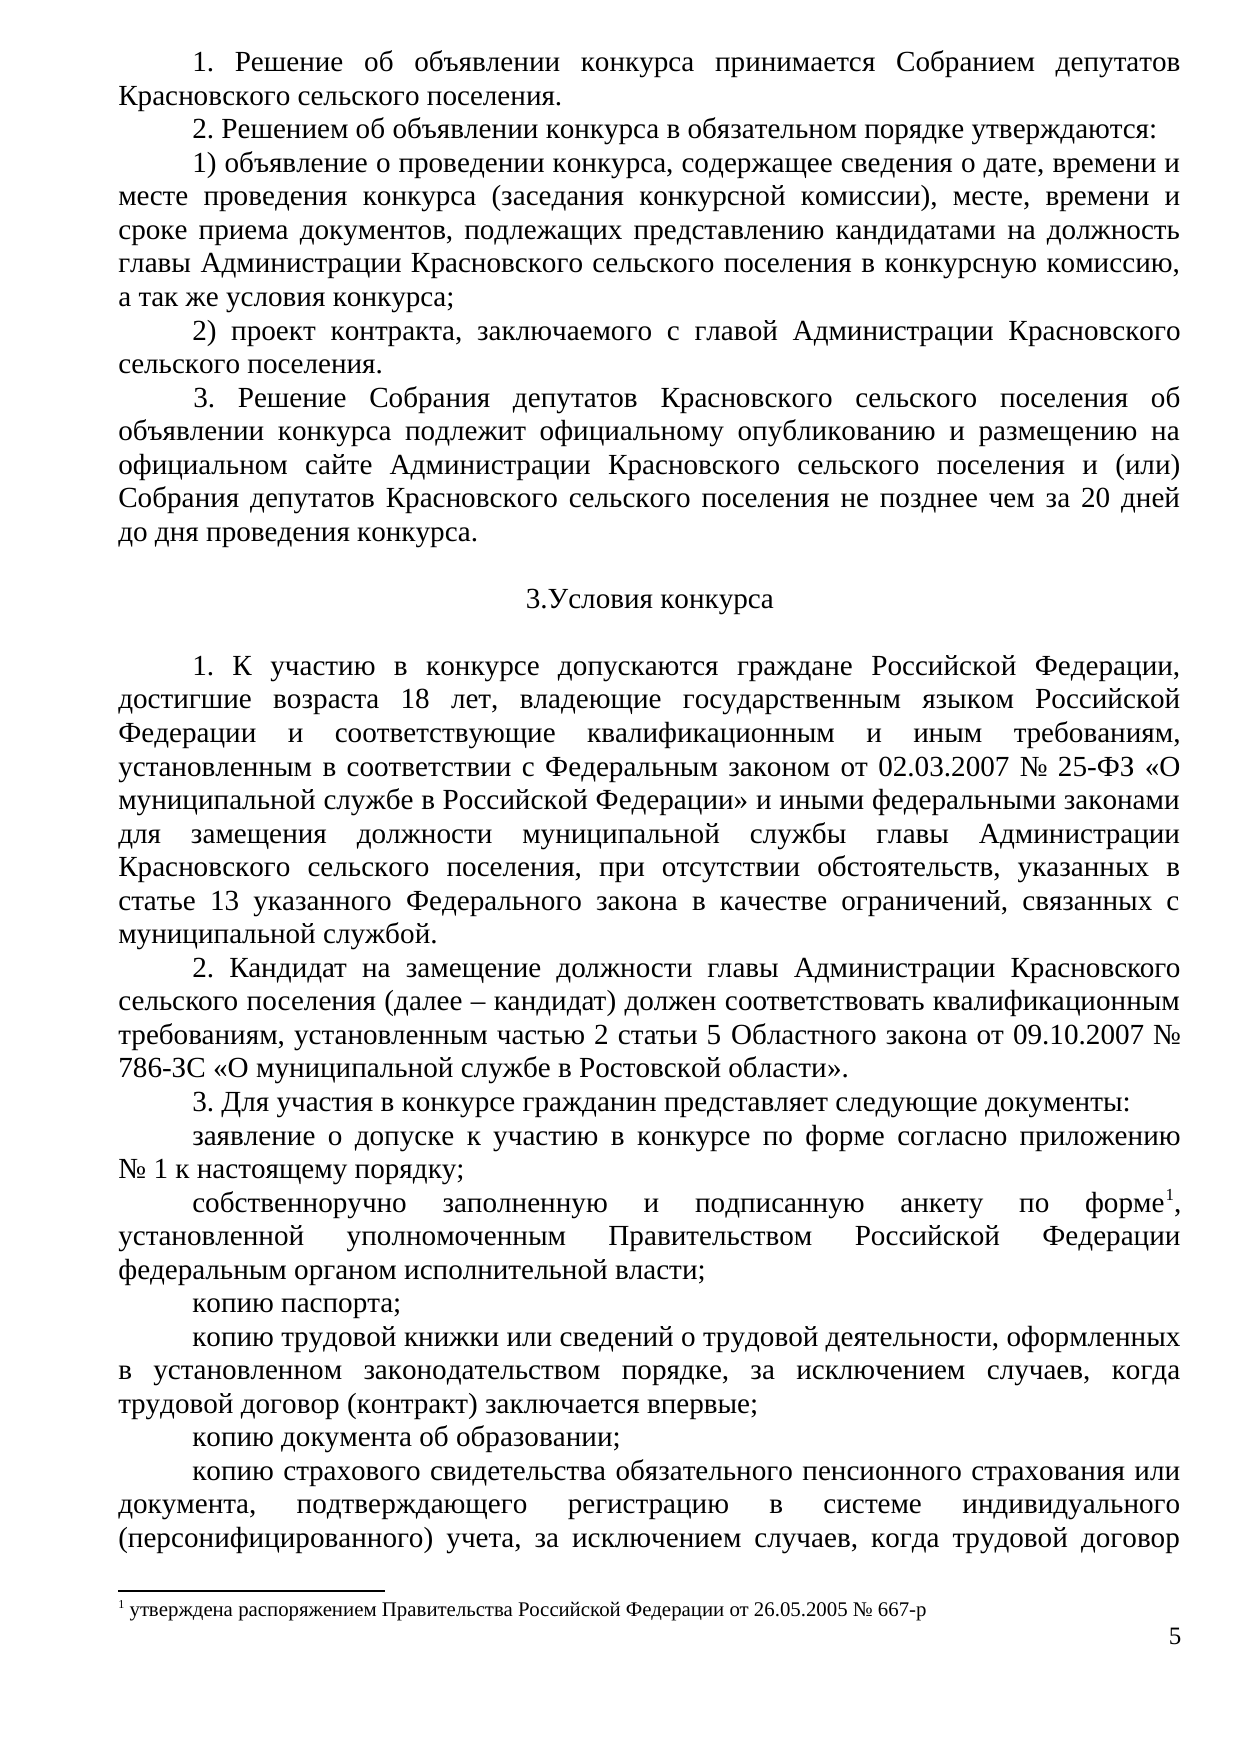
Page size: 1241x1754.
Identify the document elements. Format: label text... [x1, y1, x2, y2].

text 2. Кандидат на замещение должности главы Администрации Красновского сельского поселения (далее – кандидат) должен соответствовать квалификационным требованиям, установленным частью 2 статьи 5 Областного закона от 09.10.2007 № 786-ЗС «О муниципальной службе в Ростовской области». [118, 950, 1181, 1084]
text 1. Решение об объявлении конкурса принимается Собранием депутатов Красновского сельского поселения. [118, 44, 1181, 111]
text 3. Для участия в конкурсе гражданин представляет следующие документы: [118, 1084, 1181, 1118]
text 3. Решение Собрания депутатов Красновского сельского поселения об объявлении конкурса подлежит официальному опубликованию и размещению на официальном сайте Администрации Красновского сельского поселения и (или) Собрания депутатов Красновского сельского поселения не позднее чем за 20 дней до дня проведения конкурса. [118, 380, 1181, 547]
text копию документа об образовании; [118, 1419, 1181, 1453]
text 2) проект контракта, заключаемого с главой Администрации Красновского сельского поселения. [118, 313, 1181, 380]
text 1. К участию в конкурсе допускаются граждане Российской Федерации, достигшие возраста 18 лет, владеющие государственным языком Российской Федерации и соответствующие квалификационным и иным требованиям, установленным в соответствии с Федеральным законом от 02.03.2007 № 25-ФЗ «О муниципальной службе в Российской Федерации» и иными федеральными законами для замещения должности муниципальной службы главы Администрации Красновского сельского поселения, при отсутствии обстоятельств, указанных в статье 13 указанного Федерального закона в качестве ограничений, связанных с муниципальной службой. [118, 648, 1181, 950]
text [118, 1453, 1181, 1554]
text собственноручно заполненную и подписанную анкету по форме, установленной уполномоченным Правительством Российской Федерации федеральным органом исполнительной власти; [118, 1185, 1181, 1285]
text копию паспорта; [118, 1285, 1181, 1319]
text заявление о допуске к участию в конкурсе по форме согласно приложению № 1 к настоящему порядку; [118, 1118, 1181, 1185]
text 3.Условия конкурса [118, 581, 1181, 614]
text 1) объявление о проведении конкурса, содержащее сведения о дате, времени и месте проведения конкурса (заседания конкурсной комиссии), месте, времени и сроке приема документов, подлежащих представлению кандидатами на должность главы Администрации Красновского сельского поселения в конкурсную комиссию, а так же условия конкурса; [118, 145, 1181, 313]
text 2. Решением об объявлении конкурса в обязательном порядке утверждаются: [118, 111, 1181, 145]
text копию трудовой книжки или сведений о трудовой деятельности, оформленных в установленном законодательством порядке, за исключением случаев, когда трудовой договор (контракт) заключается впервые; [118, 1319, 1181, 1419]
